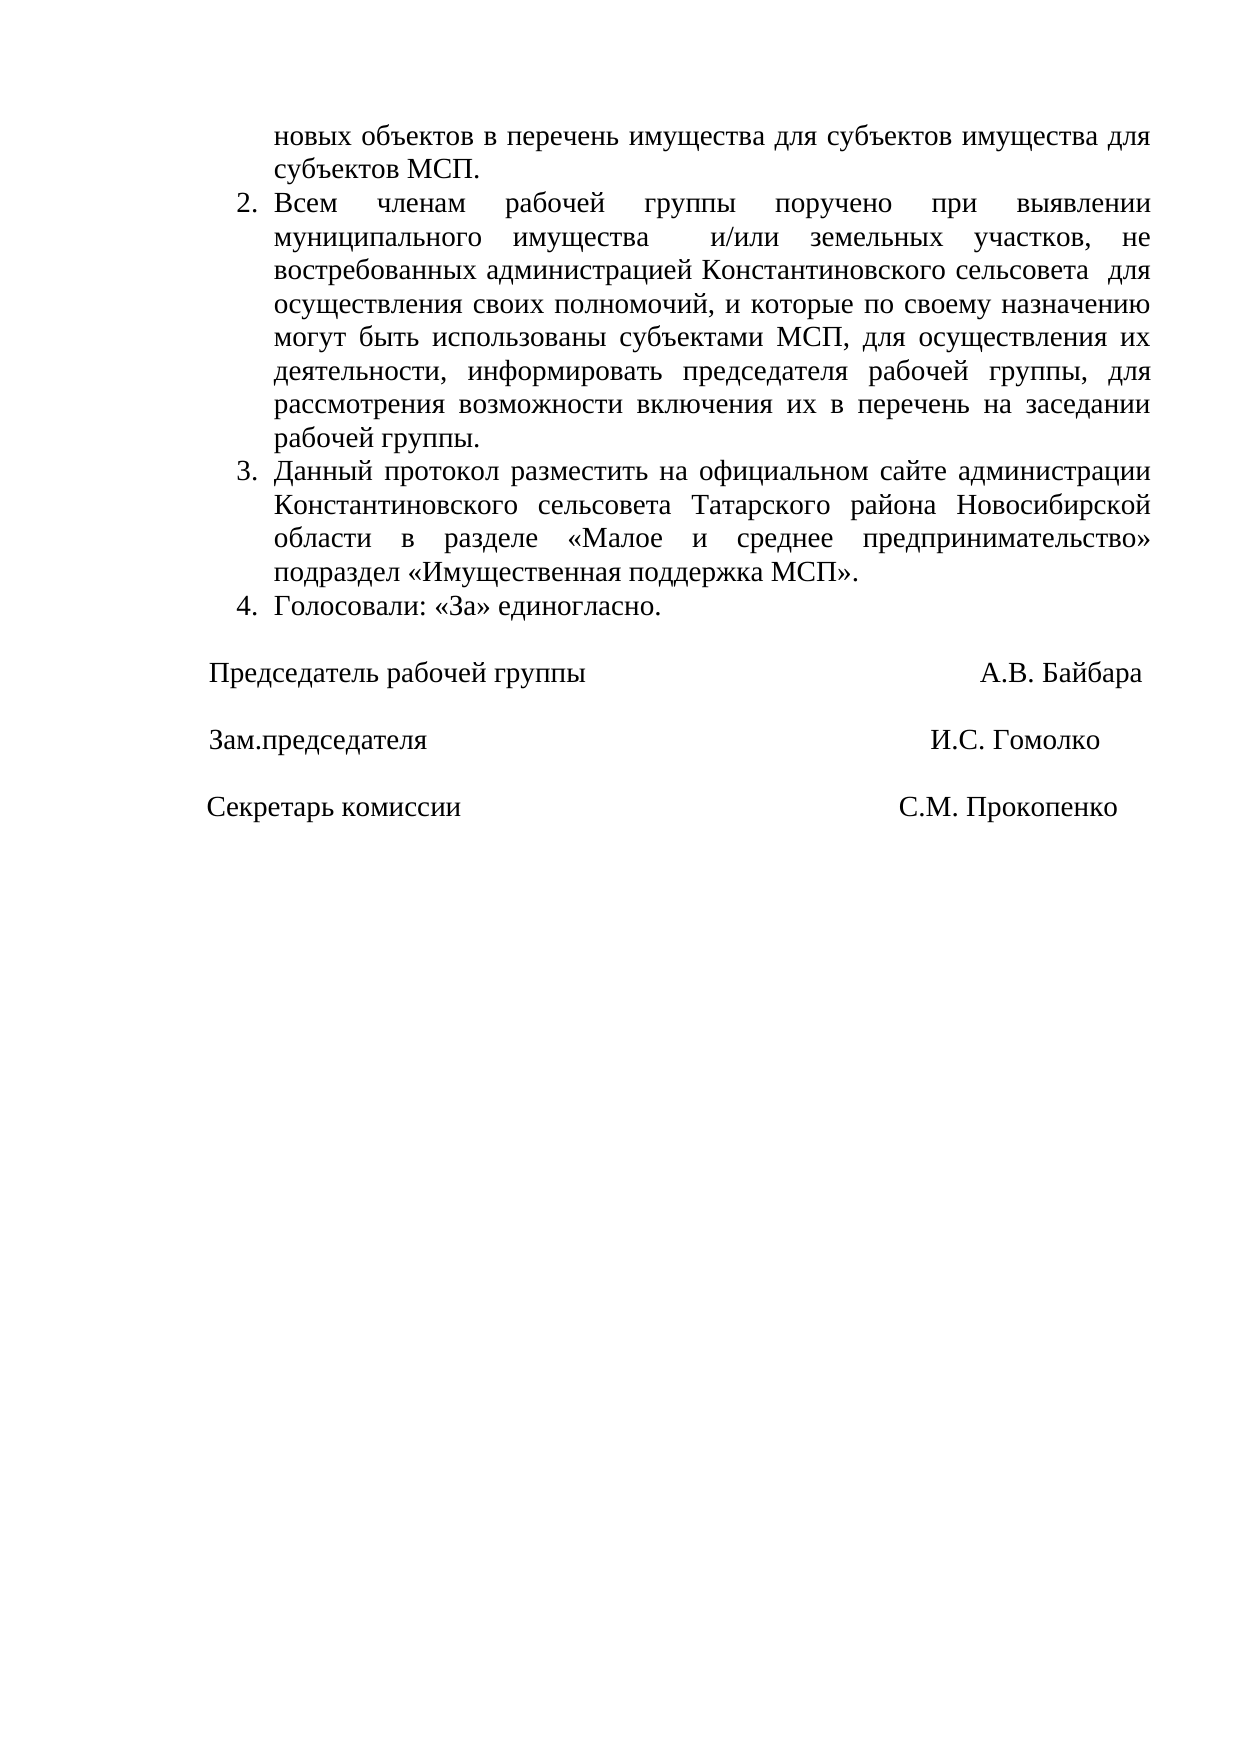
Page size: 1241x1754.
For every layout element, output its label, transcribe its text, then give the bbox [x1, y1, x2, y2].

text Зам.председателя И.С. Гомолко [177, 722, 1152, 755]
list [236, 118, 1152, 185]
list Всем членам рабочей группы поручено при выявлении муниципального имущества и/или земельных участков, не востребованных администрацией Константиновского сельсовета для осуществления своих полномочий, и которые по своему назначению могут быть использованы субъектами МСП, для осуществления их деятельности, информировать председателя рабочей группы, для рассмотрения возможности включения их в перечень на заседании рабочей группы. [236, 185, 1152, 453]
list Данный протокол разместить на официальном сайте администрации Константиновского сельсовета Татарского района Новосибирской области в разделе «Малое и среднее предпринимательство» подраздел «Имущественная поддержка МСП». [236, 453, 1152, 588]
list Голосовали: «За» единогласно. [236, 588, 1152, 621]
text Председатель рабочей группы А.В. Байбара [177, 655, 1152, 688]
text Секретарь комиссии С.М. Прокопенко [177, 789, 1152, 822]
